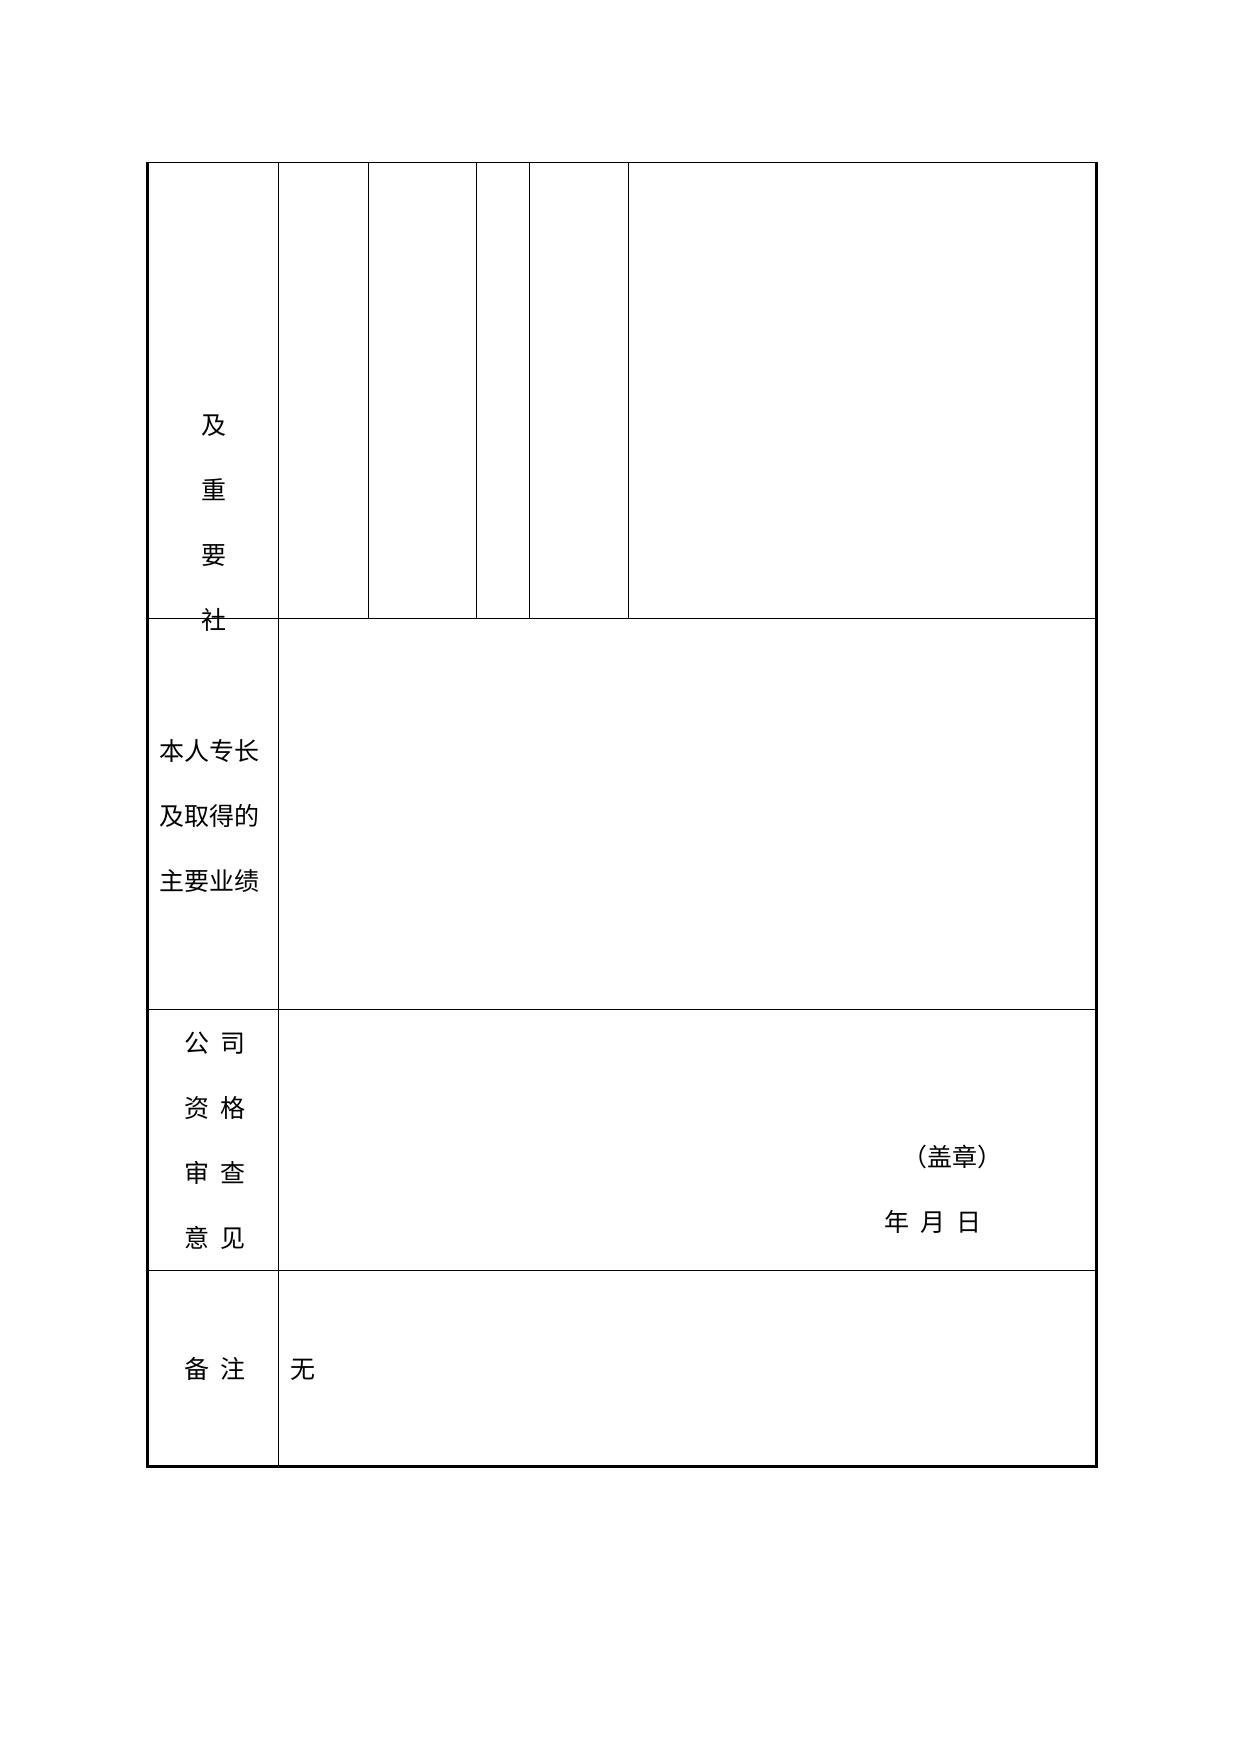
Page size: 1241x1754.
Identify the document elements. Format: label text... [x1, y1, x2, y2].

table_cell [629, 163, 1095, 618]
table_cell [369, 163, 476, 618]
table_cell [477, 163, 529, 618]
table_cell 备 注 [149, 1271, 278, 1465]
table_cell （盖章） 年 月 日 [279, 1010, 1095, 1269]
table_cell [279, 163, 368, 618]
table_cell 无 [279, 1271, 1095, 1465]
table_cell 本人专长及取得的主要业绩 [149, 619, 278, 1009]
table_cell 公 司 资 格 审 查 意 见 [149, 1010, 278, 1269]
table_cell [279, 619, 1095, 1009]
table_cell [530, 163, 628, 618]
